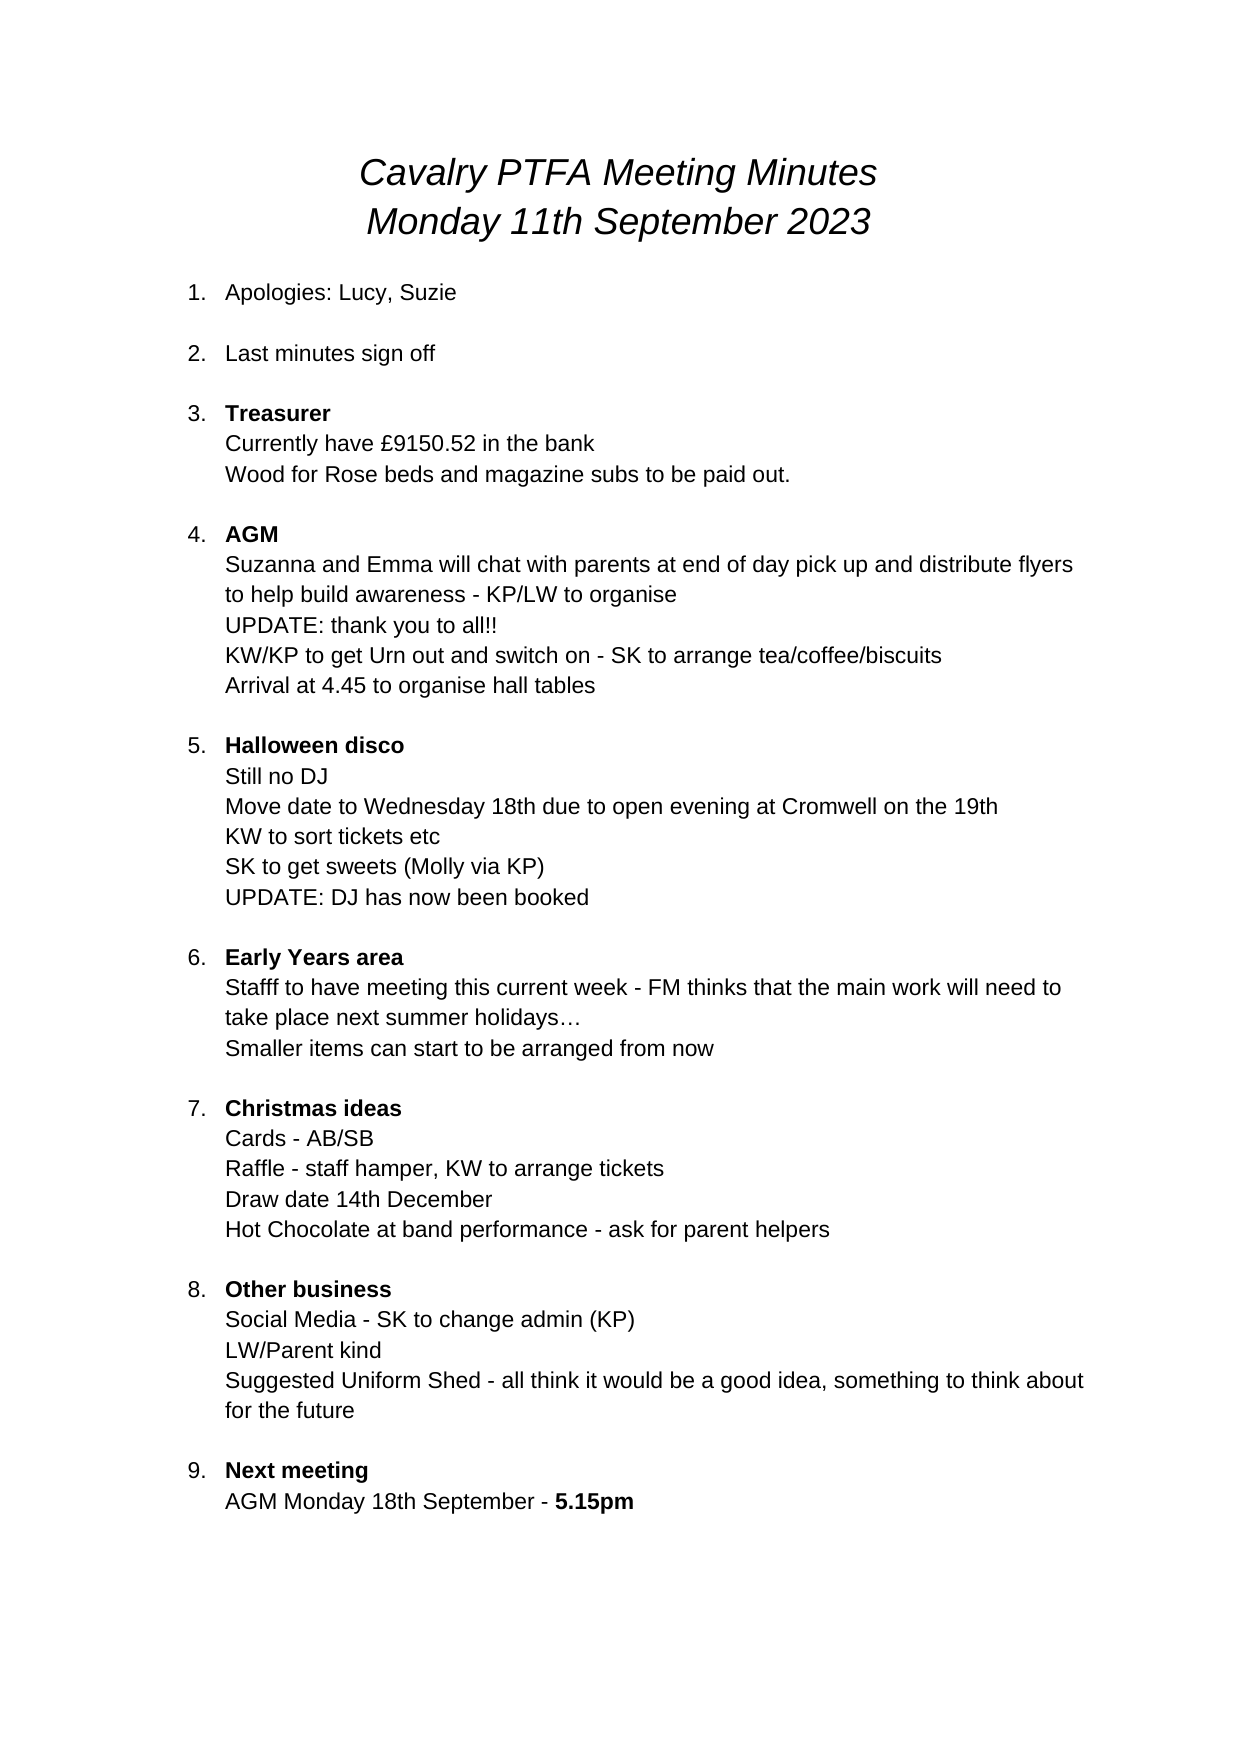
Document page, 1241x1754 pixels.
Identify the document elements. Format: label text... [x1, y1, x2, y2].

list Next meeting AGM Monday 18th September - 5.15pm [187, 1457, 1090, 1514]
list Apologies: Lucy, Suzie [187, 279, 1090, 336]
list Halloween disco Still no DJ Move date to Wednesday 18th due to open evening at Cromwell on the 19th KW to sort tickets etc SK to get sweets (Molly via KP) UPDATE: DJ has now been booked [187, 732, 1090, 940]
list AGM Suzanna and Emma will chat with parents at end of day pick up and distribute flyers to help build awareness - KP/LW to organise UPDATE: thank you to all!! KW/KP to get Urn out and switch on - SK to arrange tea/coffee/biscuits Arrival at 4.45 to organise hall tables [187, 521, 1090, 729]
list Last minutes sign off [187, 340, 1090, 396]
list Christmas ideas Cards - AB/SB Raffle - staff hamper, KW to arrange tickets Draw date 14th December Hot Chocolate at band performance - ask for parent helpers [187, 1095, 1090, 1272]
list Early Years area Stafff to have meeting this current week - FM thinks that the main work will need to take place next summer holidays… Smaller items can start to be arranged from now [187, 944, 1090, 1091]
list Other business Social Media - SK to change admin (KP) LW/Parent kind Suggested Uniform Shed - all think it would be a good idea, something to think about for the future [187, 1276, 1090, 1423]
list Treasurer Currently have £9150.52 in the bank Wood for Rose beds and magazine subs to be paid out. [187, 400, 1090, 517]
text Cavalry PTFA Meeting Minutes Monday 11th September 2023 [150, 150, 1090, 243]
